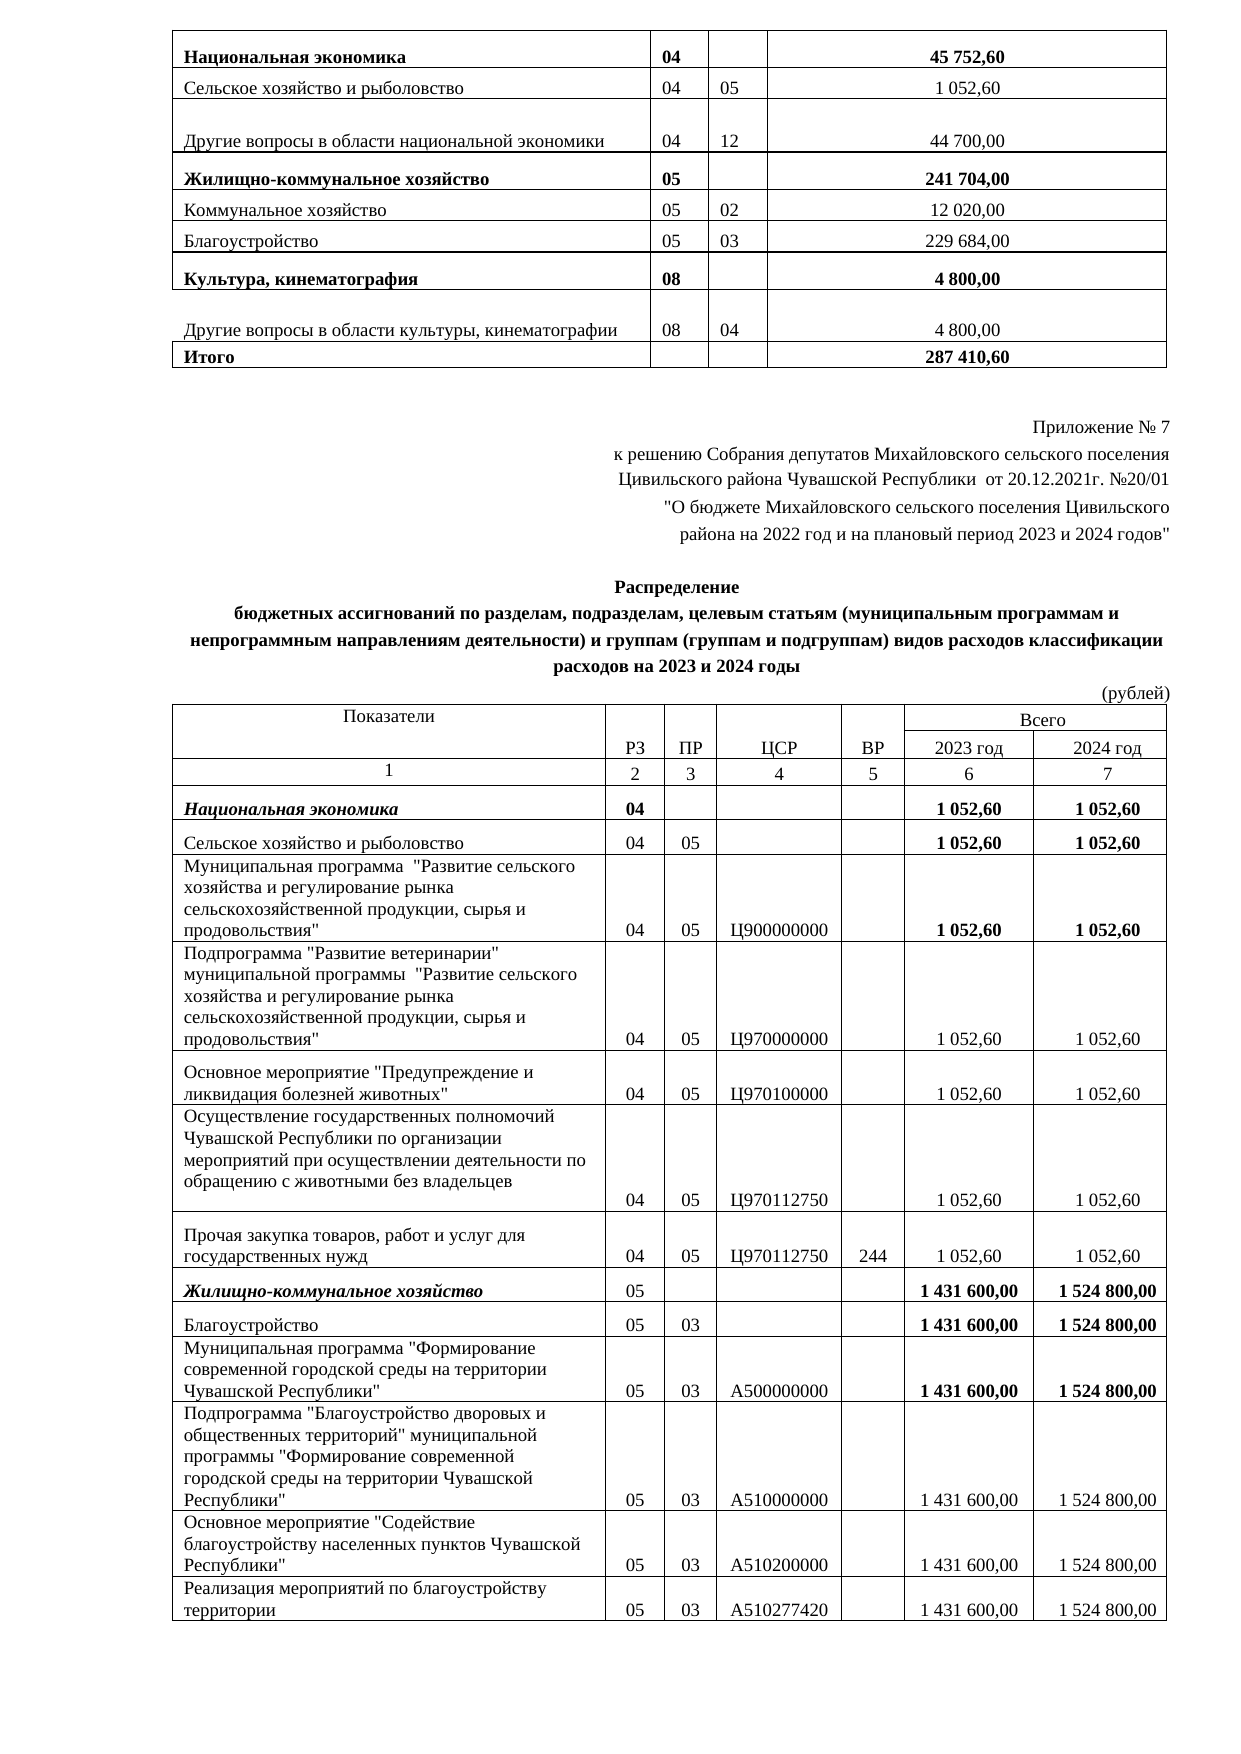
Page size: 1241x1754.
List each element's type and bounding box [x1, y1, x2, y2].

table_header [161, 30, 1167, 1621]
